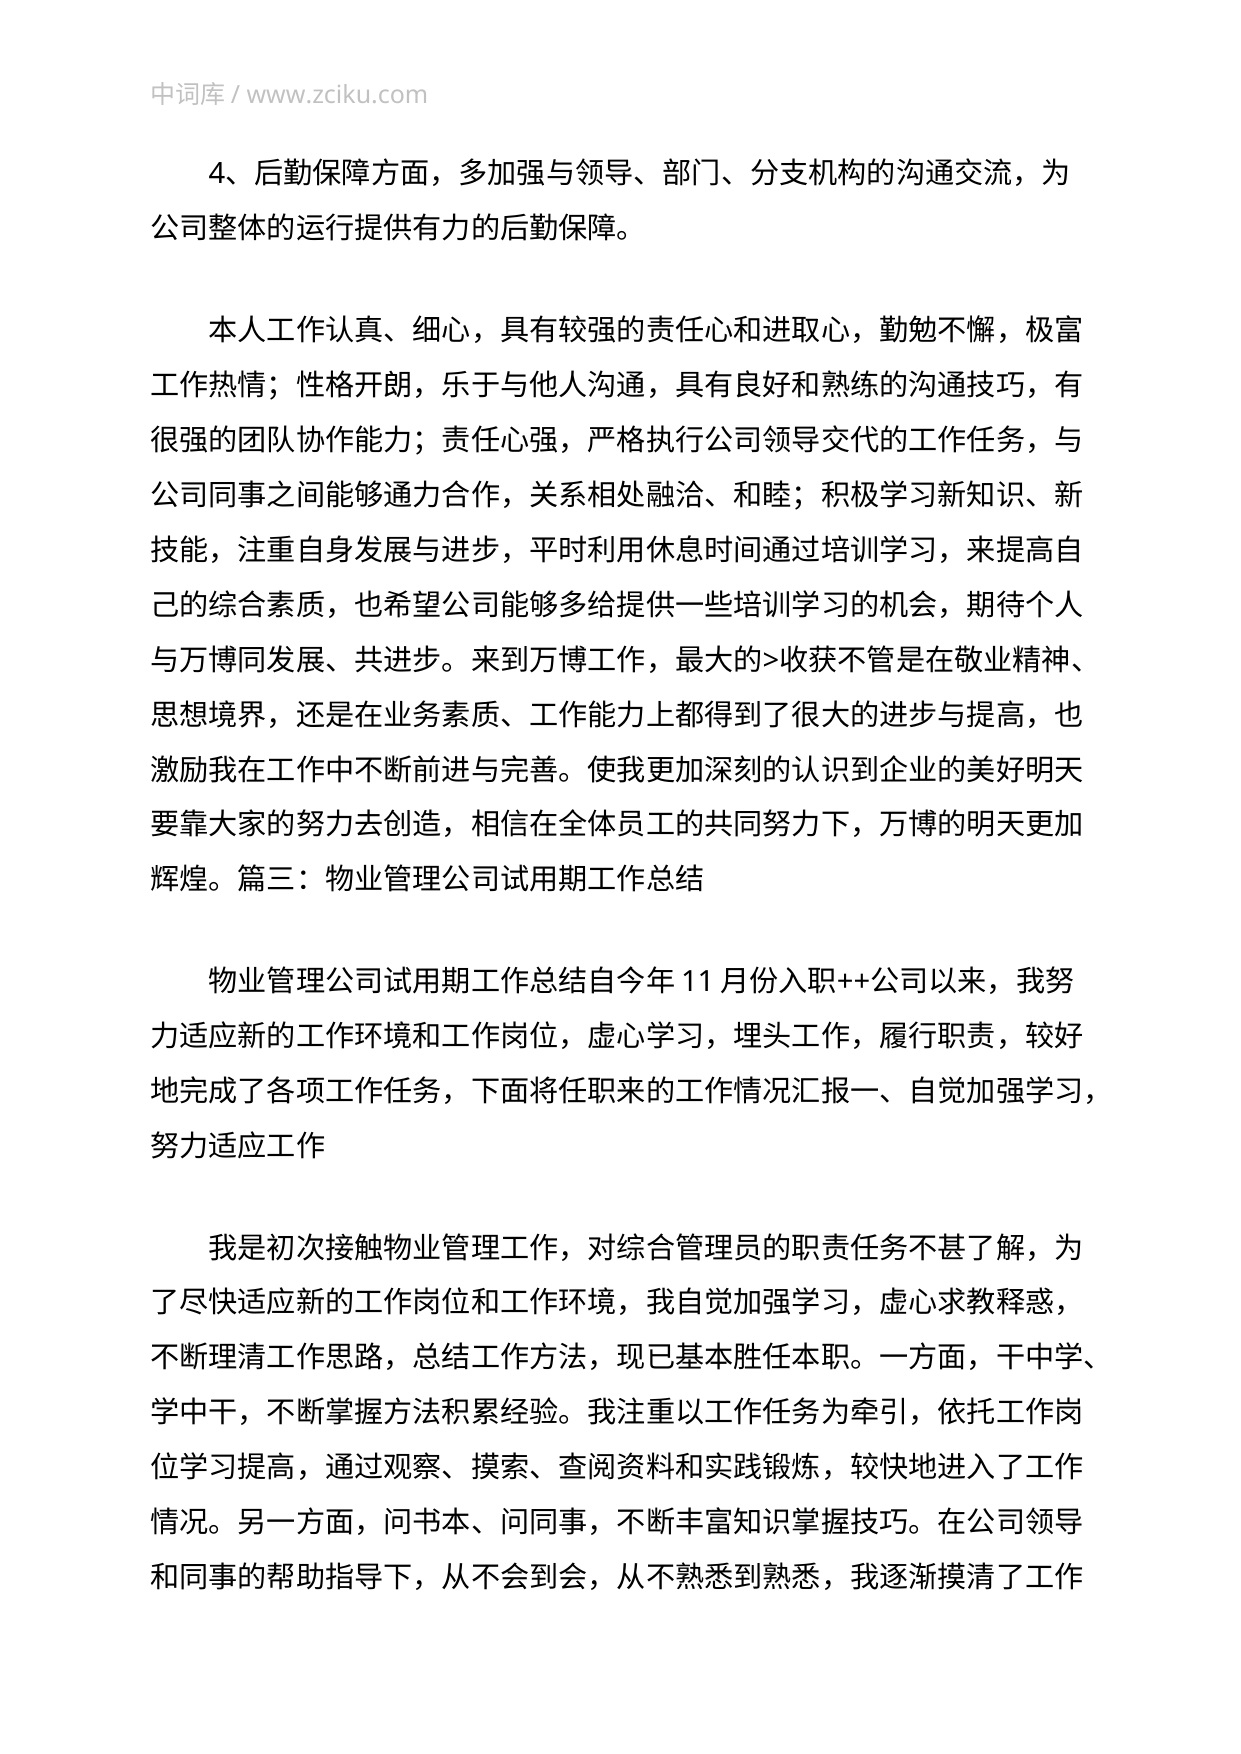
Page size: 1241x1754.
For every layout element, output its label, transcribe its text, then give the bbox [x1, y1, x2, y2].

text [150, 1224, 1090, 1596]
text 物业管理公司试用期工作总结自今年11月份入职++公司以来，我努力适应新的工作环境和工作岗位，虚心学习，埋头工作，履行职责，较好地完成了各项工作任务，下面将任职来的工作情况汇报一、自觉加强学习，努力适应工作 [150, 958, 1090, 1165]
text 本人工作认真、细心，具有较强的责任心和进取心，勤勉不懈，极富工作热情；性格开朗，乐于与他人沟通，具有良好和熟练的沟通技巧，有很强的团队协作能力；责任心强，严格执行公司领导交代的工作任务，与公司同事之间能够通力合作，关系相处融洽、和睦；积极学习新知识、新技能，注重自身发展与进步，平时利用休息时间通过培训学习，来提高自己的综合素质，也希望公司能够多给提供一些培训学习的机会，期待个人与万博同发展、共进步。来到万博工作，最大的>收获不管是在敬业精神、思想境界，还是在业务素质、工作能力上都得到了很大的进步与提高，也激励我在工作中不断前进与完善。使我更加深刻的认识到企业的美好明天要靠大家的努力去创造，相信在全体员工的共同努力下，万博的明天更加辉煌。篇三：物业管理公司试用期工作总结 [150, 307, 1090, 898]
text 4、后勤保障方面，多加强与领导、部门、分支机构的沟通交流，为公司整体的运行提供有力的后勤保障。 [150, 150, 1090, 247]
